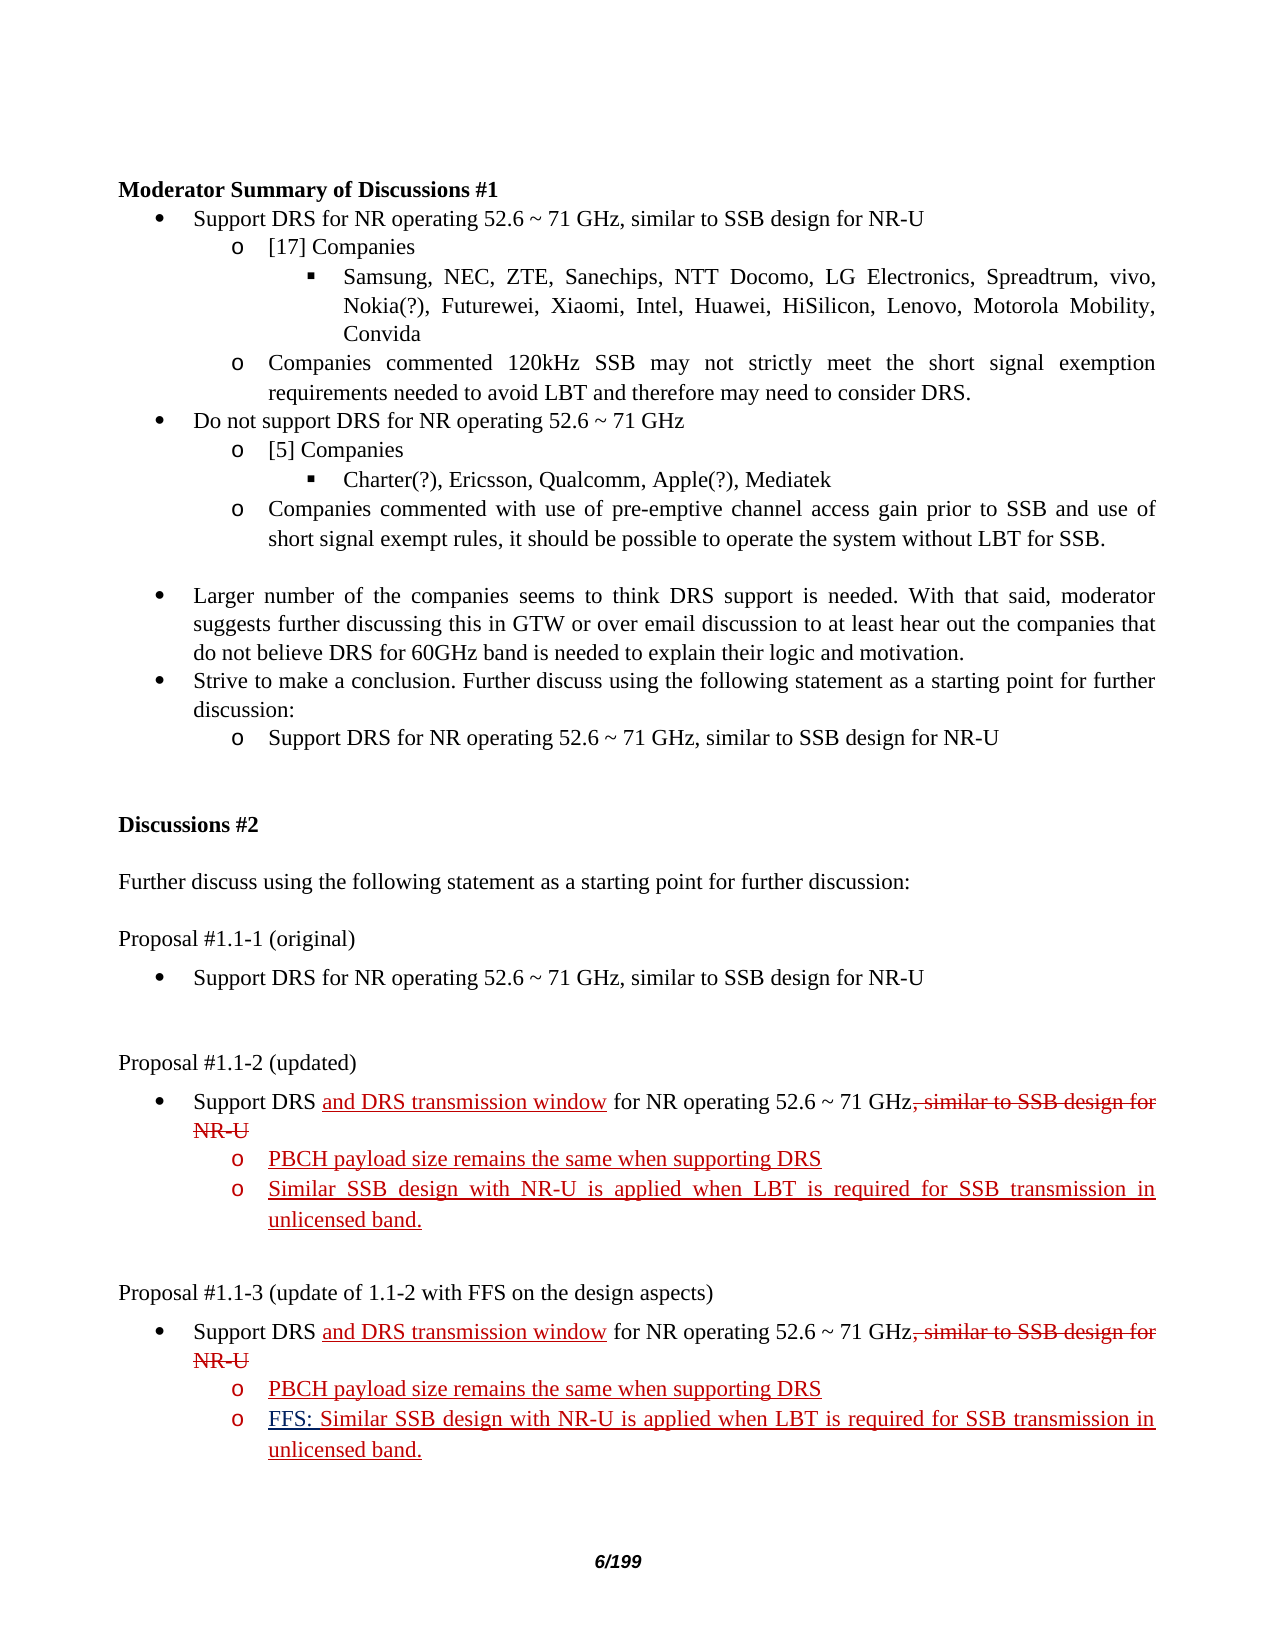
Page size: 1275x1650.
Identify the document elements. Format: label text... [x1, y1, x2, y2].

list PBCH payload size remains the same when supporting DRS [231, 1145, 1157, 1173]
list PBCH payload size remains the same when supporting DRS [231, 1375, 1157, 1403]
list [5] Companies [231, 436, 1157, 464]
list Support DRS for NR operating 52.6 ~ 71 GHz, similar to SSB design for NR-U [231, 724, 1157, 752]
list Support DRS for NR operating 52.6 ~ 71 GHz, similar to SSB design for NR-U [156, 964, 1157, 990]
list Larger number of the companies seems to think DRS support is needed. With that said, moderator suggests further discussing this in GTW or over email discussion to at least hear out the companies that do not believe DRS for 60GHz band is needed to explain their logic and motivation. [156, 582, 1157, 665]
list Samsung, NEC, ZTE, Sanechips, NTT Docomo, LG Electronics, Spreadtrum, vivo, Nokia(?), Futurewei, Xiaomi, Intel, Huawei, HiSilicon, Lenovo, Motorola Mobility, Convida [306, 263, 1157, 347]
list Similar SSB design with NR-U is applied when LBT is required for SSB transmission in unlicensed band. [231, 1176, 1157, 1232]
list [17] Companies [231, 233, 1157, 261]
text Discussions #2 [118, 811, 1157, 838]
list Charter(?), Ericsson, Qualcomm, Apple(?), Mediatek [306, 466, 1157, 493]
list Do not support DRS for NR operating 52.6 ~ 71 GHz [156, 407, 1157, 434]
list Strive to make a conclusion. Further discuss using the following statement as a starting point for further discussion: [156, 667, 1157, 722]
list Companies commented with use of pre-emptive channel access gain prior to SSB and use of short signal exempt rules, it should be possible to operate the system without LBT for SSB. [231, 495, 1157, 551]
subtitle Proposal #1.1-3 (update of 1.1-2 with FFS on the design aspects) [118, 1279, 1157, 1306]
subtitle Proposal #1.1-2 (updated) [118, 1049, 1157, 1076]
list Support DRS and DRS transmission window for NR operating 52.6 ~ 71 GHz, similar to SSB design for NR-U [156, 1318, 1157, 1373]
text Further discuss using the following statement as a starting point for further discussion: [118, 868, 1157, 895]
list Support DRS for NR operating 52.6 ~ 71 GHz, similar to SSB design for NR-U [156, 204, 1157, 231]
list Companies commented 120kHz SSB may not strictly meet the short signal exemption requirements needed to avoid LBT and therefore may need to consider DRS. [231, 349, 1157, 405]
list FFS: Similar SSB design with NR-U is applied when LBT is required for SSB transmission in unlicensed band. [231, 1406, 1157, 1462]
subtitle Proposal #1.1-1 (original) [118, 925, 1157, 952]
text Moderator Summary of Discussions #1 [118, 176, 1157, 202]
list Support DRS and DRS transmission window for NR operating 52.6 ~ 71 GHz, similar to SSB design for NR-U [156, 1088, 1157, 1143]
